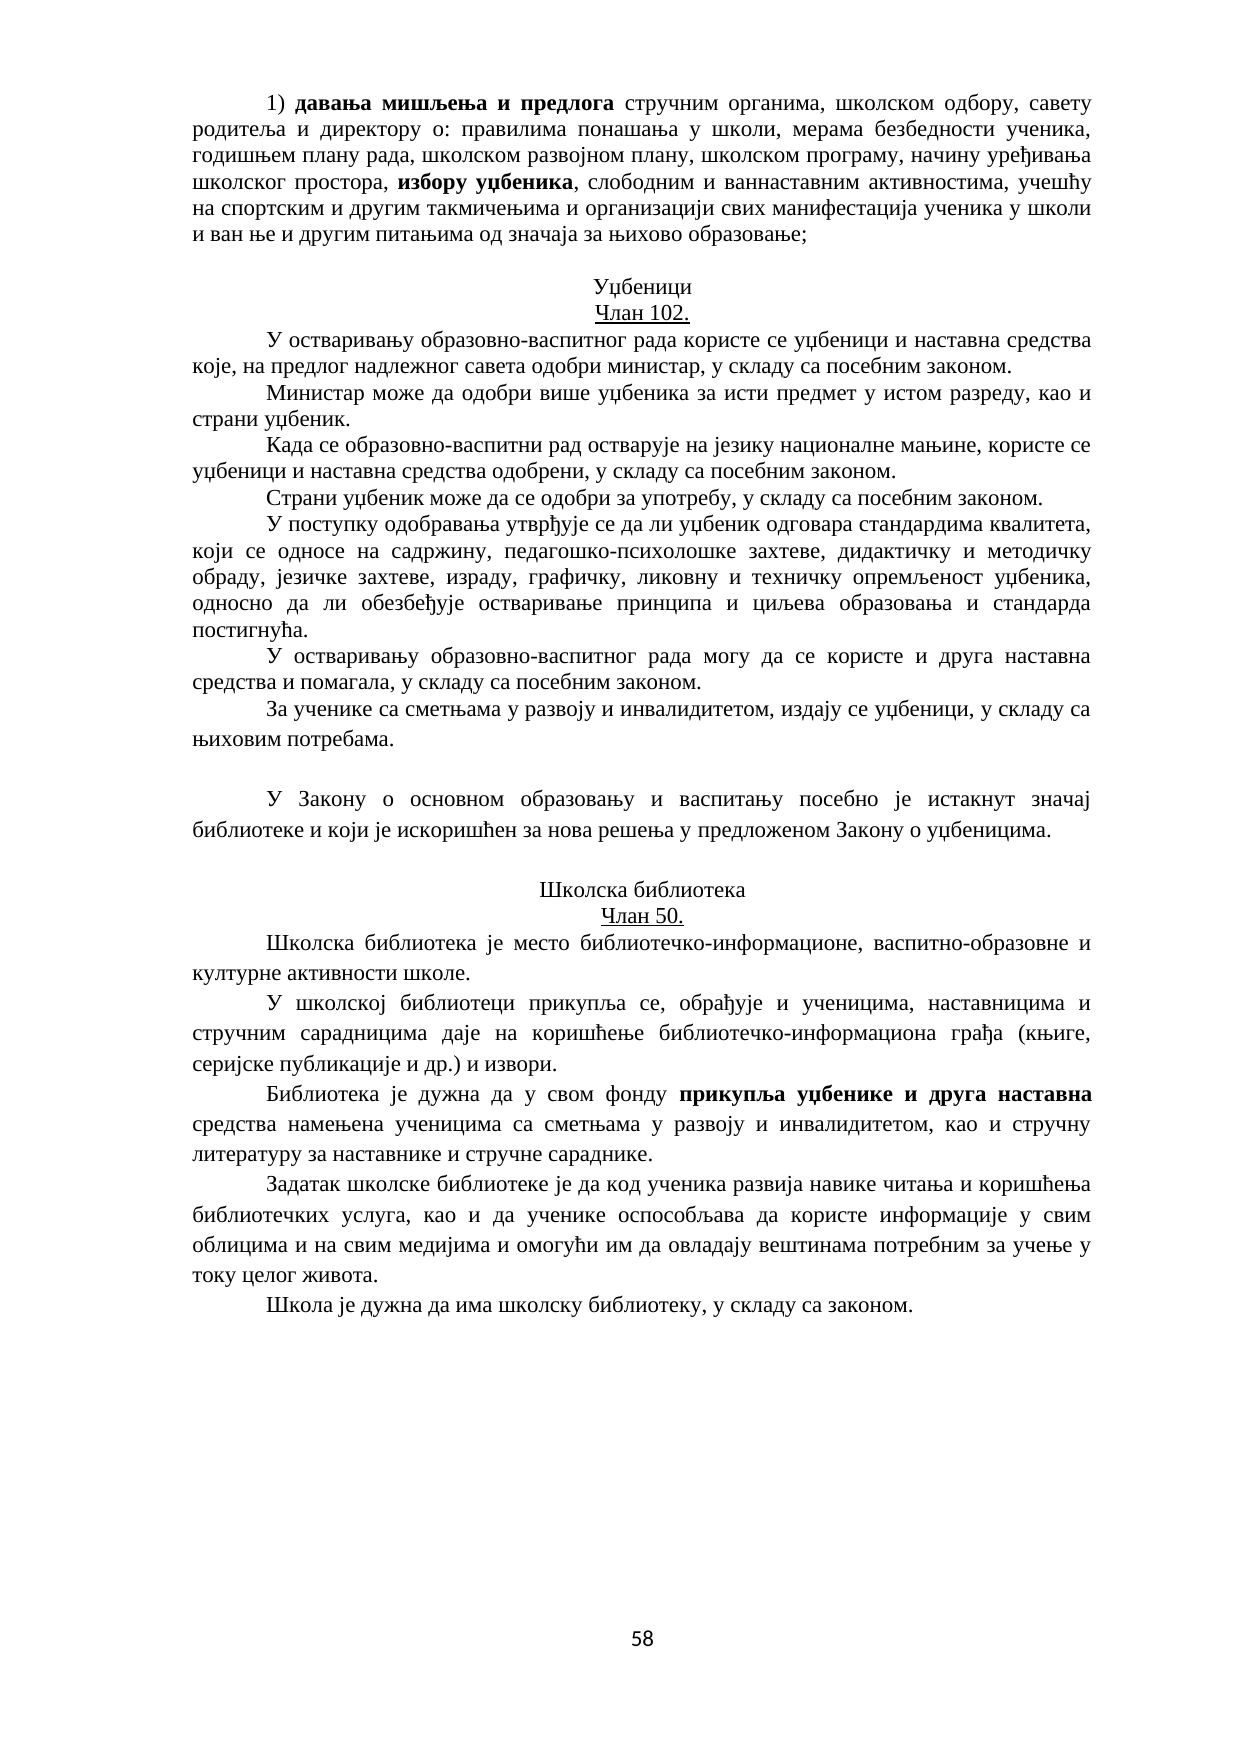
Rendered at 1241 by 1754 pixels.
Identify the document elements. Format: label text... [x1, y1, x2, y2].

text Библиотека је дужна да у свом фонду прикупља уџбенике и друга наставна средства намењена ученицима са сметњама у развоју и инвалидитетом, као и стручну литературу за наставнике и стручне сараднике. [192, 1080, 1093, 1167]
text 1) давања мишљења и предлога стручним органима, школском одбору, савету родитеља и директору о: правилима понашања у школи, мерама безбедности ученика, годишњем плану рада, школском развојном плану, школском програму, начину уређивања школског простора, избору уџбеника, слободним и ваннаставним активностима, учешћу на спортским и другим такмичењима и организацији свих манифестација ученика у школи и ван ње и другим питањима од значаја за њихово образовање; [192, 89, 1093, 247]
text Када се образовно-васпитни рад остварује на језику националне мањине, користе се уџбеници и наставна средства одобрени, у складу са посебним законом. [192, 431, 1093, 484]
text Школска библиотека [192, 876, 1093, 902]
text Члан 102. [192, 299, 1093, 326]
text Уџбеници [192, 273, 1093, 299]
text У остваривању образовно-васпитног рада могу да се користе и друга наставна средства и помагала, у складу са посебним законом. [192, 642, 1093, 695]
text Члан 50. [192, 902, 1093, 929]
text Задатак школске библиотеке је да код ученика развија навике читања и коришћења библиотечких услуга, као и да ученике оспособљава да користе информације у свим облицима и на свим медијима и омогући им да овладају вештинама потребним за учење у току целог живота. [192, 1170, 1093, 1287]
text У остваривању образовно-васпитног рада користе се уџбеници и наставна средства које, на предлог надлежног савета одобри министар, у складу са посебним законом. [192, 326, 1093, 378]
text У Закону о основном образовању и васпитању посебно је истакнут значај библиотеке и који је искоришћен за нова решења у предложеном Закону о уџбеницима. [192, 785, 1093, 842]
text Школа је дужна да има школску библиотеку, у складу са законом. [192, 1291, 1093, 1318]
text Школска библиотека је место библиотечко-информационе, васпитно-образовне и културне активности школе. [192, 929, 1093, 985]
text У поступку одобравања утврђује се да ли уџбеник одговара стандардима квалитета, који се односе на садржину, педагошко-психолошке захтеве, дидактичку и методичку обраду, језичке захтеве, израду, графичку, ликовну и техничку опремљеност уџбеника, oдносно да ли обезбеђује остваривање принципа и циљева образовања и стандарда постигнућа. [192, 510, 1093, 642]
text За ученике са сметњама у развоју и инвалидитетом, издају се уџбеници, у складу са њиховим потребама. [192, 695, 1093, 751]
text У школској библиотеци прикупља се, обрађује и ученицима, наставницима и стручним сарадницима даје на коришћење библиотечко-информациона грађа (књиге, серијске публикације и др.) и извори. [192, 989, 1093, 1076]
text Страни уџбеник може да се одобри за употребу, у складу са посебним законом. [192, 484, 1093, 510]
text Министар може да одобри више уџбеника за исти предмет у истом разреду, као и страни уџбеник. [192, 378, 1093, 431]
